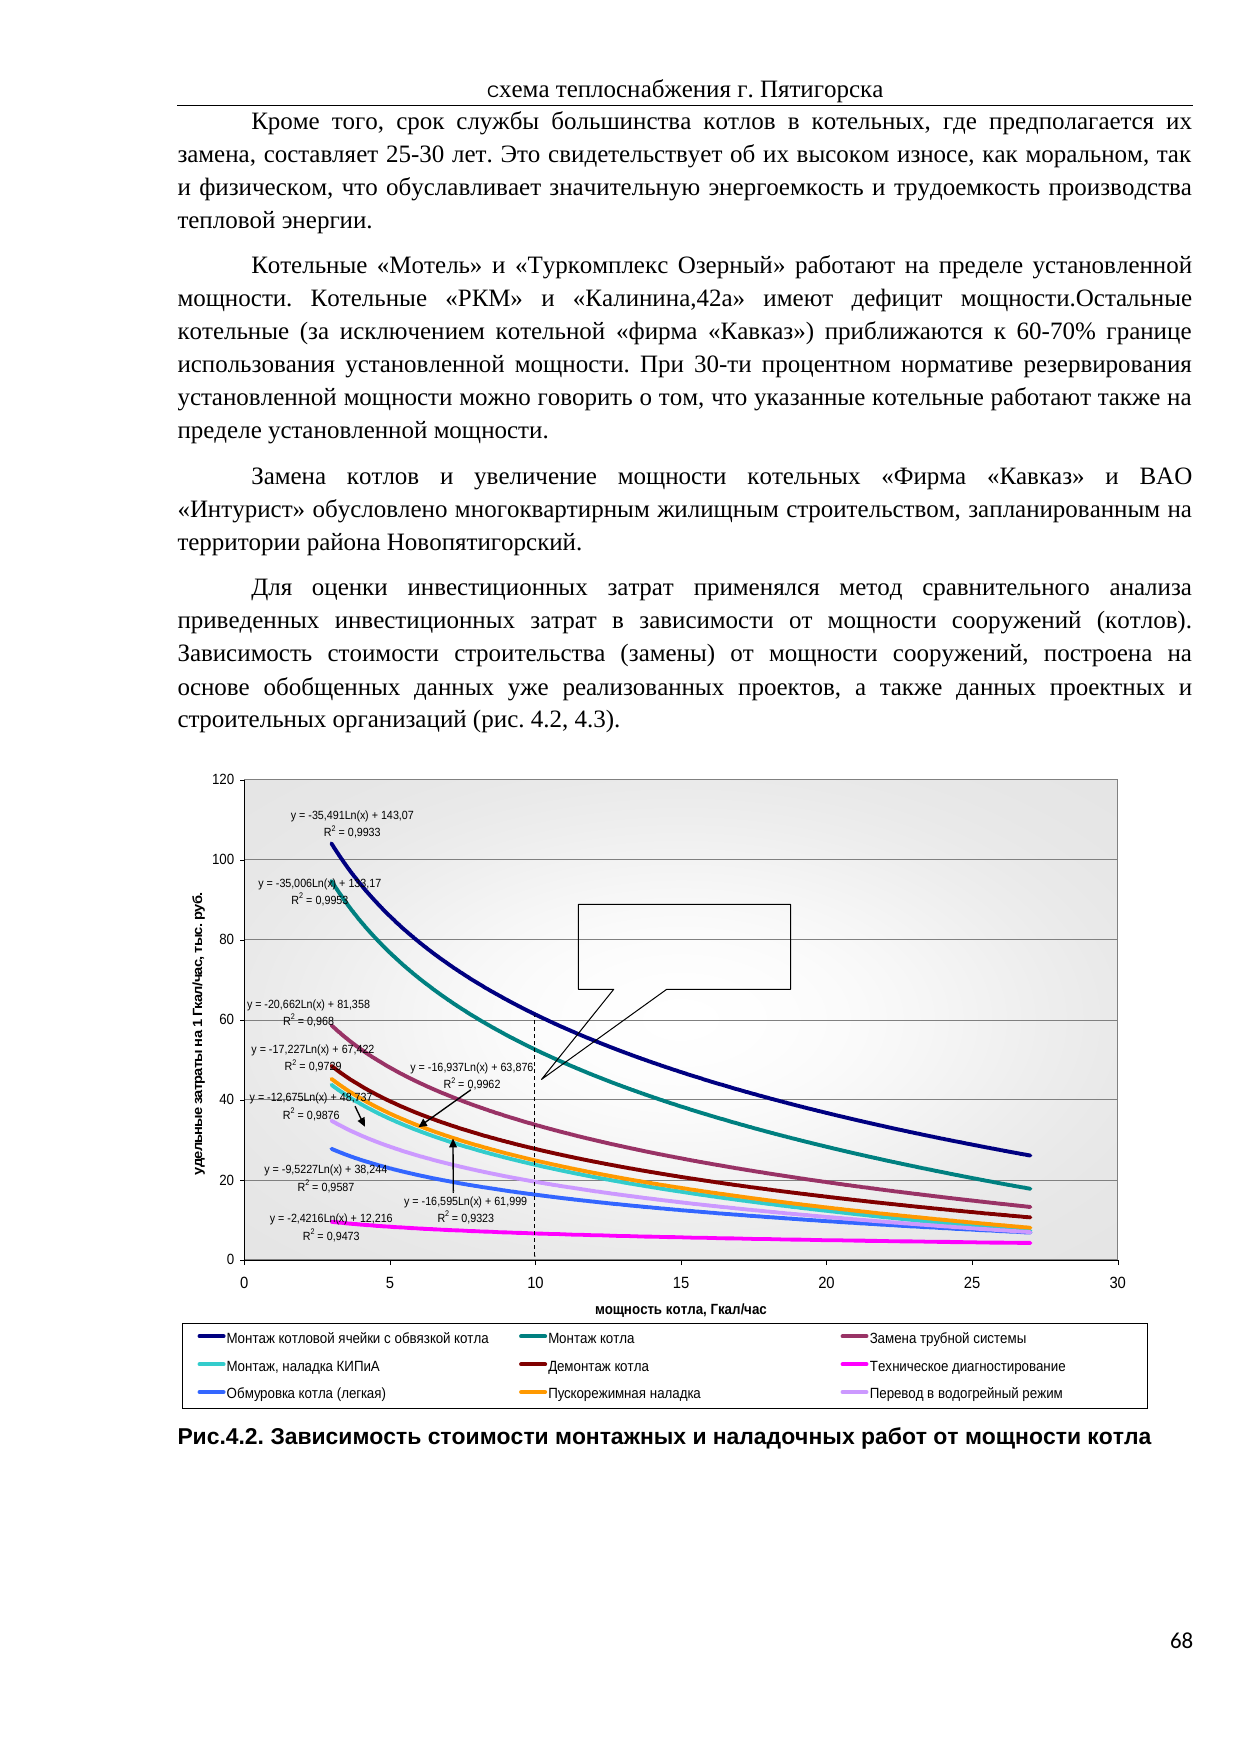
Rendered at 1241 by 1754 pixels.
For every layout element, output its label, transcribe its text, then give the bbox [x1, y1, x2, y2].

text Замена котлов и увеличение мощности котельных «Фирма «Кавказ» и ВАО «Интурист» обусловлено многоквартирным жилищным строительством, запланированным на территории района Новопятигорский. [177, 461, 1193, 556]
text Рис.4.2. Зависимость стоимости монтажных и наладочных работ от мощности котла [177, 1423, 1193, 1449]
text Кроме того, срок службы большинства котлов в котельных, где предполагается их замена, составляет 25-30 лет. Это свидетельствует об их высоком износе, как моральном, так и физическом, что обуславливает значительную энергоемкость и трудоемкость производства тепловой энергии. [177, 106, 1193, 233]
text Котельные «Мотель» и «Туркомплекс Озерный» работают на пределе установленной мощности. Котельные «РКМ» и «Калинина,42а» имеют дефицит мощности.Остальные котельные (за исключением котельной «фирма «Кавказ») приближаются к 60-70% границе использования установленной мощности. При 30-ти процентном нормативе резервирования установленной мощности можно говорить о том, что указанные котельные работают также на пределе установленной мощности. [177, 250, 1193, 444]
text Для оценки инвестиционных затрат применялся метод сравнительного анализа приведенных инвестиционных затрат в зависимости от мощности сооружений (котлов). Зависимость стоимости строительства (замены) от мощности сооружений, построена на основе обобщенных данных уже реализованных проектов, а также данных проектных и строительных организаций (рис. 4.2, 4.3). [177, 572, 1193, 733]
